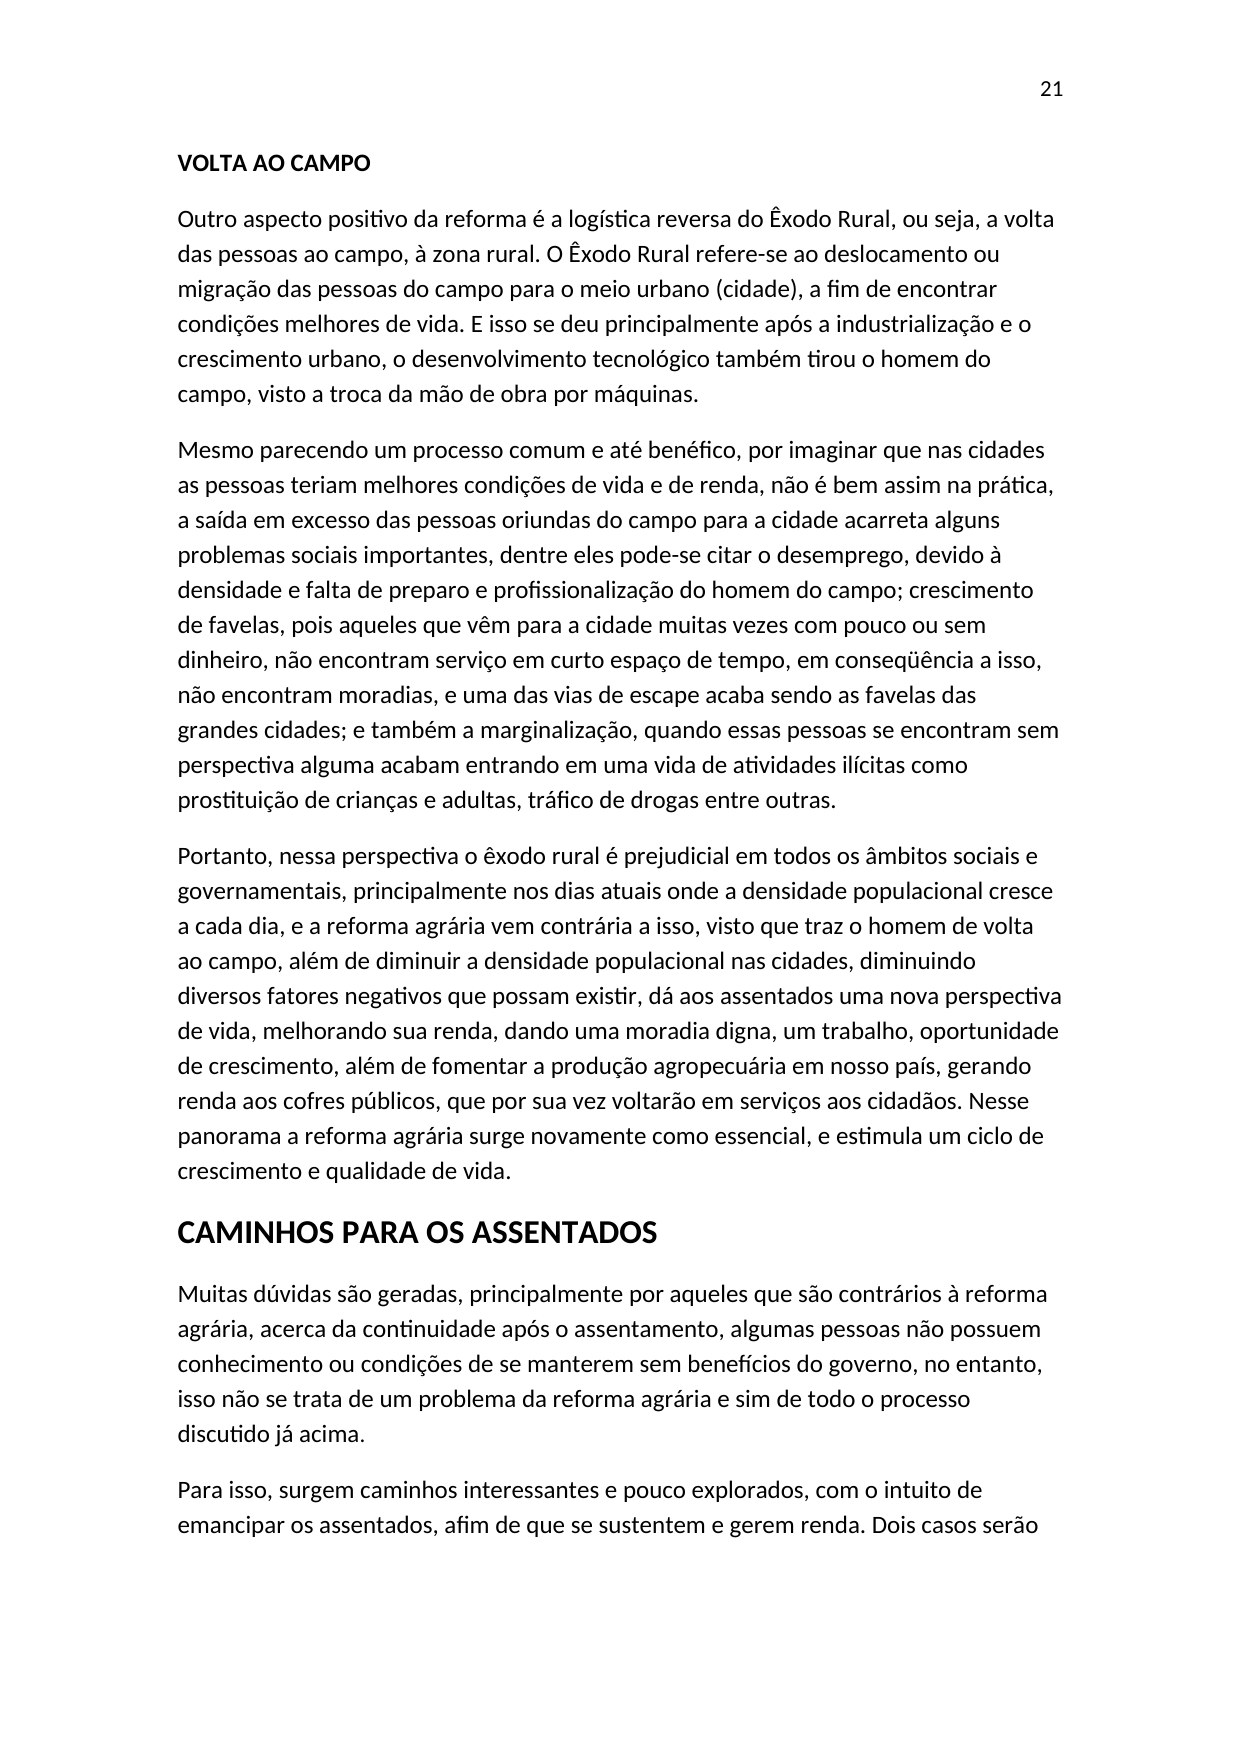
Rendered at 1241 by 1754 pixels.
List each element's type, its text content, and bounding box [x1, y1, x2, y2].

text Portanto, nessa perspectiva o êxodo rural é prejudicial em todos os âmbitos sociais e governamentais, principalmente nos dias atuais onde a densidade populacional cresce a cada dia, e a reforma agrária vem contrária a isso, visto que traz o homem de volta ao campo, além de diminuir a densidade populacional nas cidades, diminuindo diversos fatores negativos que possam existir, dá aos assentados uma nova perspectiva de vida, melhorando sua renda, dando uma moradia digna, um trabalho, oportunidade de crescimento, além de fomentar a produção agropecuária em nosso país, gerando renda aos cofres públicos, que por sua vez voltarão em serviços aos cidadãos. Nesse panorama a reforma agrária surge novamente como essencial, e estimula um ciclo de crescimento e qualidade de vida. [177, 840, 1063, 1186]
text Outro aspecto positivo da reforma é a logística reversa do Êxodo Rural, ou seja, a volta das pessoas ao campo, à zona rural. O Êxodo Rural refere-se ao deslocamento ou migração das pessoas do campo para o meio urbano (cidade), a fim de encontrar condições melhores de vida. E isso se deu principalmente após a industrialização e o crescimento urbano, o desenvolvimento tecnológico também tirou o homem do campo, visto a troca da mão de obra por máquinas. [177, 203, 1063, 409]
text CAMINHOS PARA OS ASSENTADOS [177, 1211, 1063, 1252]
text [177, 1474, 1063, 1540]
text Mesmo parecendo um processo comum e até benéfico, por imaginar que nas cidades as pessoas teriam melhores condições de vida e de renda, não é bem assim na prática, a saída em excesso das pessoas oriundas do campo para a cidade acarreta alguns problemas sociais importantes, dentre eles pode-se citar o desemprego, devido à densidade e falta de preparo e profissionalização do homem do campo; crescimento de favelas, pois aqueles que vêm para a cidade muitas vezes com pouco ou sem dinheiro, não encontram serviço em curto espaço de tempo, em conseqüência a isso, não encontram moradias, e uma das vias de escape acaba sendo as favelas das grandes cidades; e também a marginalização, quando essas pessoas se encontram sem perspectiva alguma acabam entrando em uma vida de atividades ilícitas como prostituição de crianças e adultas, tráfico de drogas entre outras. [177, 434, 1063, 815]
text VOLTA AO CAMPO [177, 148, 1063, 178]
text Muitas dúvidas são geradas, principalmente por aqueles que são contrários à reforma agrária, acerca da continuidade após o assentamento, algumas pessoas não possuem conhecimento ou condições de se manterem sem benefícios do governo, no entanto, isso não se trata de um problema da reforma agrária e sim de todo o processo discutido já acima. [177, 1278, 1063, 1449]
